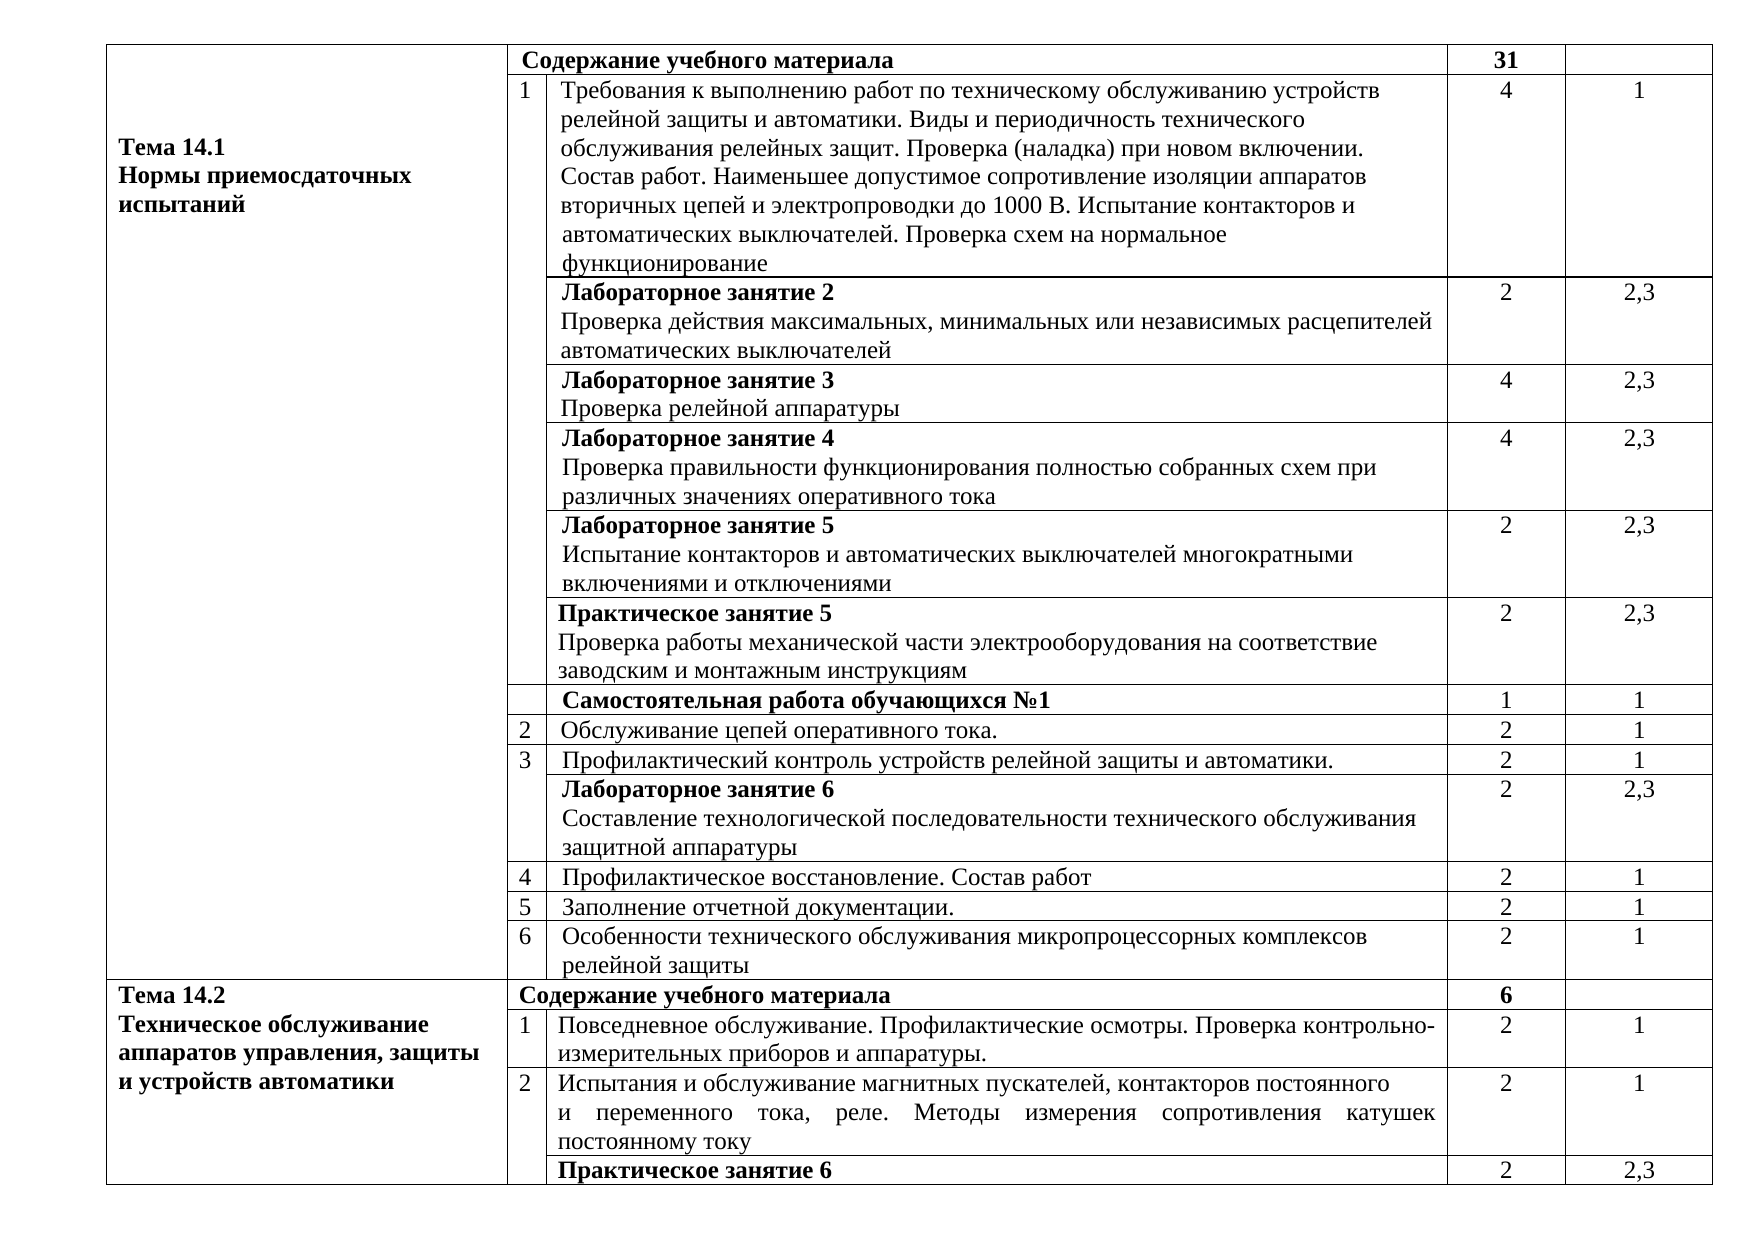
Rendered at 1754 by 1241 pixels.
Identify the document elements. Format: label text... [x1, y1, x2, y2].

table_cell [1566, 980, 1712, 1009]
table_cell Заполнение отчетной документации. [547, 892, 1447, 920]
table_cell 2 [508, 715, 546, 744]
table_cell 1 [1566, 75, 1712, 276]
table_cell 1 [1566, 921, 1712, 979]
table_cell 1 [1566, 892, 1712, 920]
table_cell Лабораторное занятие 4 Проверка правильности функционирования полностью собранных схем при различных значениях оперативного тока [547, 423, 1447, 509]
table_cell Испытания и обслуживание магнитных пускателей, контакторов постоянного и переменного тока, реле. Методы измерения сопротивления катушек постоянному току [547, 1068, 1447, 1154]
table_cell Особенности технического обслуживания микропроцессорных комплексов релейной защиты [547, 921, 1447, 979]
table_cell Содержание учебного материала [508, 980, 1447, 1009]
table_cell 1 [508, 75, 546, 684]
table_cell 2 [1448, 862, 1565, 891]
table_cell 2,3 [1566, 775, 1712, 861]
table_cell 1 [1566, 685, 1712, 714]
table_cell 1 [1448, 685, 1565, 714]
table_cell 4 [1448, 365, 1565, 422]
table_cell 2 [1448, 1068, 1565, 1154]
table_cell Требования к выполнению работ по техническому обслуживанию устройств релейной защиты и автоматики. Виды и периодичность технического обслуживания релейных защит. Проверка (наладка) при новом включении. Состав работ. Наименьшее допустимое сопротивление изоляции аппаратов вторичных цепей и электропроводки до 1000 В. Испытание контакторов и автоматических выключателей. Проверка схем на нормальное функционирование [547, 75, 1447, 276]
table_cell 6 [1448, 980, 1565, 1009]
table_cell Самостоятельная работа обучающихся №1 [547, 685, 1447, 714]
table_cell Тема 14.2 Техническое обслуживание аппаратов управления, защиты и устройств автоматики [107, 980, 507, 1184]
table_cell Тема 14.1 Нормы приемосдаточных испытаний [107, 45, 507, 979]
table_cell 2 [1448, 511, 1565, 597]
table_cell 1 [1566, 1010, 1712, 1067]
table_cell 2,3 [1566, 598, 1712, 684]
table_cell Профилактический контроль устройств релейной защиты и автоматики. [547, 745, 1447, 773]
table_cell Лабораторное занятие 2 Проверка действия максимальных, минимальных или независимых расцепителей автоматических выключателей [547, 278, 1447, 364]
table_cell 31 [1448, 45, 1565, 74]
table_cell 2 [1448, 921, 1565, 979]
table_cell 1 [1566, 715, 1712, 744]
table_cell Содержание учебного материала [508, 45, 1447, 74]
table_cell 2,3 [1566, 365, 1712, 422]
table_cell 1 [1566, 745, 1712, 773]
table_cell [547, 1156, 1447, 1184]
table_cell 4 [508, 862, 546, 891]
table_cell 2 [1448, 1156, 1565, 1184]
table_cell 4 [1448, 423, 1565, 509]
table_cell Практическое занятие 5 Проверка работы механической части электрооборудования на соответствие заводским и монтажным инструкциям [547, 598, 1447, 684]
table_cell 2,3 [1566, 423, 1712, 509]
table_cell 2 [1448, 278, 1565, 364]
table_cell 2 [508, 1068, 546, 1184]
table_cell 6 [508, 921, 546, 979]
table_cell 4 [1448, 75, 1565, 276]
table_cell Лабораторное занятие 5 Испытание контакторов и автоматических выключателей многократными включениями и отключениями [547, 511, 1447, 597]
table_cell 2,3 [1566, 278, 1712, 364]
table_cell Повседневное обслуживание. Профилактические осмотры. Проверка контрольно-измерительных приборов и аппаратуры. [547, 1010, 1447, 1067]
table_cell 2 [1448, 598, 1565, 684]
table_cell [1566, 45, 1712, 74]
table_cell Лабораторное занятие 6 Составление технологической последовательности технического обслуживания защитной аппаратуры [547, 775, 1447, 861]
table_cell 1 [1566, 1068, 1712, 1154]
table_cell 2,3 [1566, 1156, 1712, 1184]
table_cell 2,3 [1566, 511, 1712, 597]
table_cell 2 [1448, 775, 1565, 861]
table_cell 2 [1448, 1010, 1565, 1067]
table_cell Лабораторное занятие 3 Проверка релейной аппаратуры [547, 365, 1447, 422]
table_cell Профилактическое восстановление. Состав работ [547, 862, 1447, 891]
table_cell [508, 685, 546, 714]
table_cell 5 [508, 892, 546, 920]
table_cell 1 [508, 1010, 546, 1067]
table_cell 3 [508, 745, 546, 861]
table_cell 2 [1448, 745, 1565, 773]
table_cell Обслуживание цепей оперативного тока. [547, 715, 1447, 744]
table_cell 2 [1448, 892, 1565, 920]
table_cell 2 [1448, 715, 1565, 744]
table_cell 1 [1566, 862, 1712, 891]
